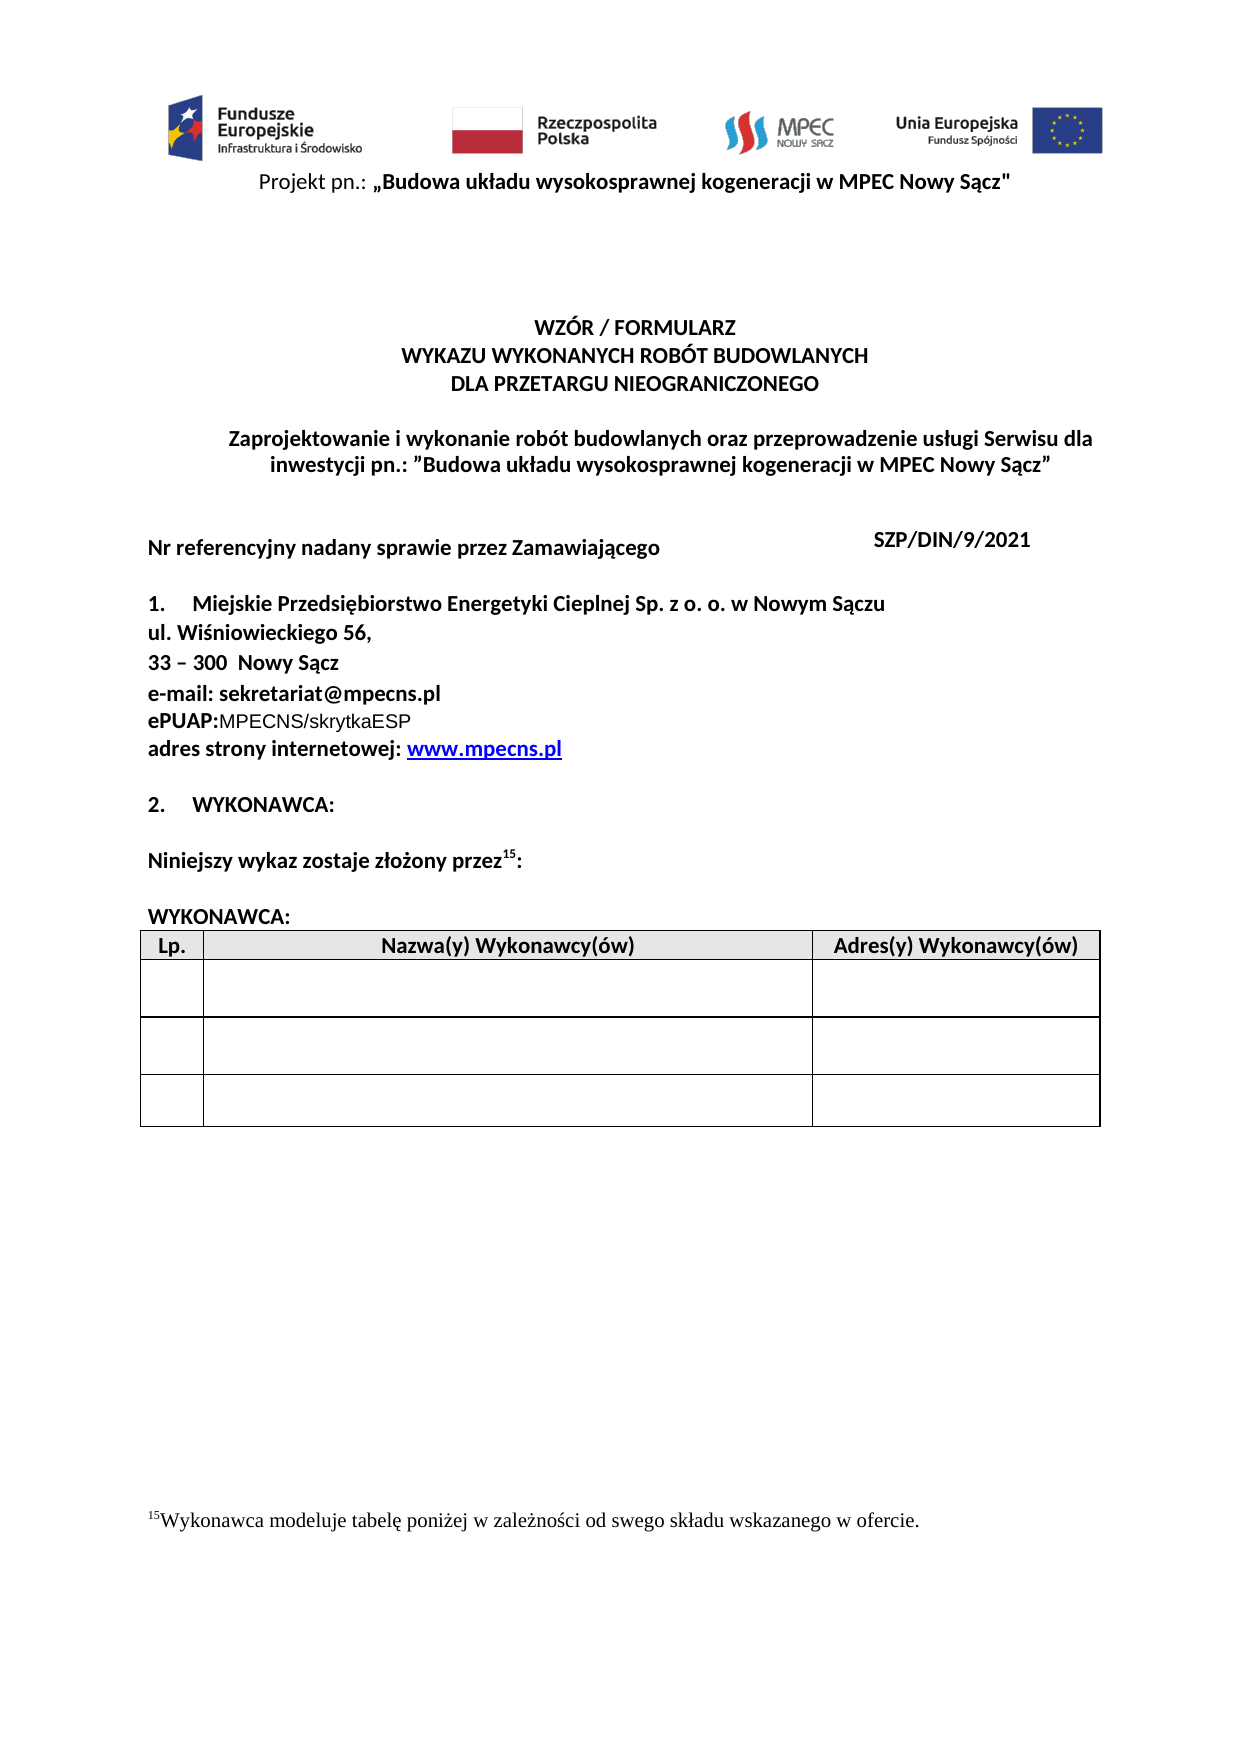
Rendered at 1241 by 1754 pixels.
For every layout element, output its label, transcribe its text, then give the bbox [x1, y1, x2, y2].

table_cell [204, 1075, 812, 1126]
table_cell [141, 960, 203, 1016]
text ePUAP:MPECNS/skrytkaESP [148, 707, 1120, 734]
table_cell [204, 960, 812, 1016]
table_header Nr referencyjny nadany sprawie przez Zamawiającego [140, 506, 804, 562]
table_cell [813, 1018, 1099, 1073]
table_header Lp. [141, 931, 203, 959]
text adres strony internetowej: www.mpecns.pl [148, 734, 1122, 762]
table_cell [141, 1018, 203, 1073]
table_cell [813, 960, 1099, 1016]
text ul. Wiśniowieckiego 56, [148, 618, 1122, 646]
text 1. Miejskie Przedsiębiorstwo Energetyki Cieplnej Sp. z o. o. w Nowym Sączu [148, 589, 1122, 618]
table_cell [204, 1018, 812, 1073]
table_header Nazwa(y) Wykonawcy(ów) [204, 931, 812, 959]
text 2. WYKONAWCA: [148, 790, 1122, 818]
text DLA PRZETARGU NIEOGRANICZONEGO [148, 369, 1122, 397]
picture [156, 88, 1114, 167]
table_cell [813, 1075, 1099, 1126]
subtitle WZÓR / FORMULARZ [148, 313, 1122, 341]
text WYKAZU WYKONANYCH ROBÓT BUDOWLANYCH [148, 341, 1122, 369]
table_header SZP/DIN/9/2021 [804, 506, 1100, 562]
text WYKONAWCA: [148, 902, 1122, 930]
table_cell [141, 1075, 203, 1126]
text Zaprojektowanie i wykonanie robót budowlanych oraz przeprowadzenie usługi Serwisu dla inwestycji pn.: ”Budowa układu wysokosprawnej kogeneracji w MPEC Nowy Sącz” [200, 425, 1122, 477]
text e-mail: sekretariat@mpecns.pl [148, 679, 1120, 707]
table_header Adres(y) Wykonawcy(ów) [813, 931, 1099, 959]
text Niniejszy wykaz zostaje złożony przez: [148, 846, 1122, 874]
text 33 – 300 Nowy Sącz [148, 648, 1122, 676]
